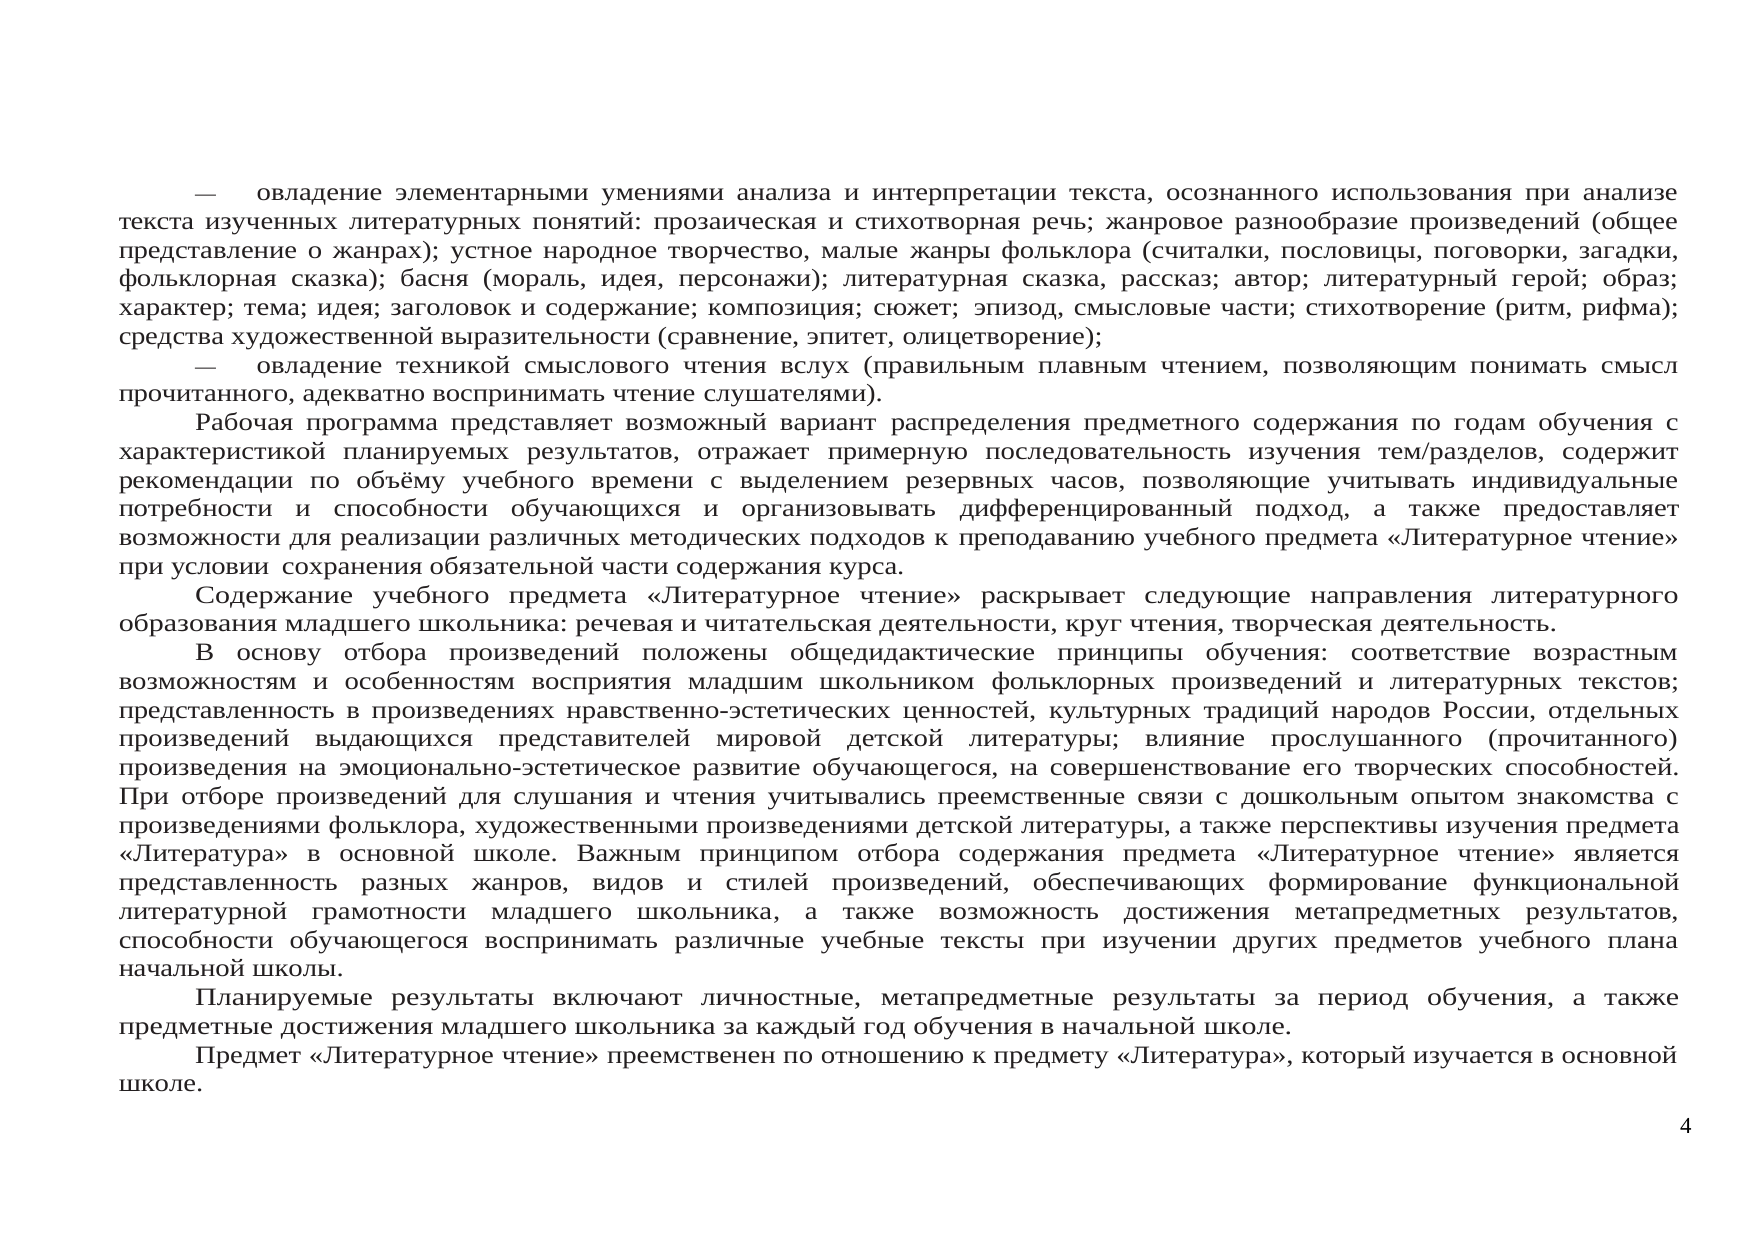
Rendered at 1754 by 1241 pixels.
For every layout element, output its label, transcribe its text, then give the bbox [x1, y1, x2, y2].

text В основу отбора произведений положены общедидактические принципы обучения: соответствие возрастным возможностям и особенностям восприятия младшим школьником фольклорных произведений и литературных текстов; представленность в произведениях нравственно-эстетических ценностей, культурных традиций народов России, отдельных произведений выдающихся представителей мировой детской литературы; влияние прослушанного (прочитанного) произведения на эмоционально-эстетическое развитие обучающегося, на совершенствование его творческих способностей. При отборе произведений для слушания и чтения учитывались преемственные связи с дошкольным опытом знакомства с произведениями фольклора, художественными произведениями детской литературы, а также перспективы изучения предмета «Литература» в основной школе. Важным принципом отбора содержания предмета «Литературное чтение» является представленность разных жанров, видов и стилей произведений, обеспечивающих формирование функциональной литературной грамотности младшего школьника, а также возможность достижения метапредметных результатов, способности обучающегося воспринимать различные учебные тексты при изучении других предметов учебного плана начальной школы. [118, 637, 1679, 982]
list овладение техникой смыслового чтения вслух (правильным плавным чтением, позволяющим понимать смысл прочитанного, адекватно воспринимать чтение слушателями). [118, 350, 1679, 407]
list овладение элементарными умениями анализа и интерпретации текста, осознанного использования при анализе текста изученных литературных понятий: прозаическая и стихотворная речь; жанровое разнообразие произведений (общее представление о жанрах); устное народное творчество, малые жанры фольклора (считалки, пословицы, поговорки, загадки, фольклорная сказка); басня (мораль, идея, персонажи); литературная сказка, рассказ; автор; литературный герой; образ; характер; тема; идея; заголовок и содержание; композиция; сюжет; эпизод, смысловые части; стихотворение (ритм, рифма); средства художественной выразительности (сравнение, эпитет, олицетворение); [118, 177, 1679, 350]
text Планируемые результаты включают личностные, метапредметные результаты за период обучения, а также предметные достижения младшего школьника за каждый год обучения в начальной школе. [118, 982, 1679, 1040]
text Содержание учебного предмета «Литературное чтение» раскрывает следующие направления литературного образования младшего школьника: речевая и читательская деятельности, круг чтения, творческая деятельность. [118, 580, 1679, 637]
text Предмет «Литературное чтение» преемственен по отношению к предмету «Литература», который изучается в основной школе. [118, 1040, 1680, 1097]
text Рабочая программа представляет возможный вариант распределения предметного содержания по годам обучения с характеристикой планируемых результатов, отражает примерную последовательность изучения тем/разделов, содержит рекомендации по объёму учебного времени с выделением резервных часов, позволяющие учитывать индивидуальные потребности и способности обучающихся и организовывать дифференцированный подход, а также предоставляет возможности для реализации различных методических подходов к преподаванию учебного предмета «Литературное чтение» при условии сохранения обязательной части содержания курса. [118, 407, 1679, 580]
